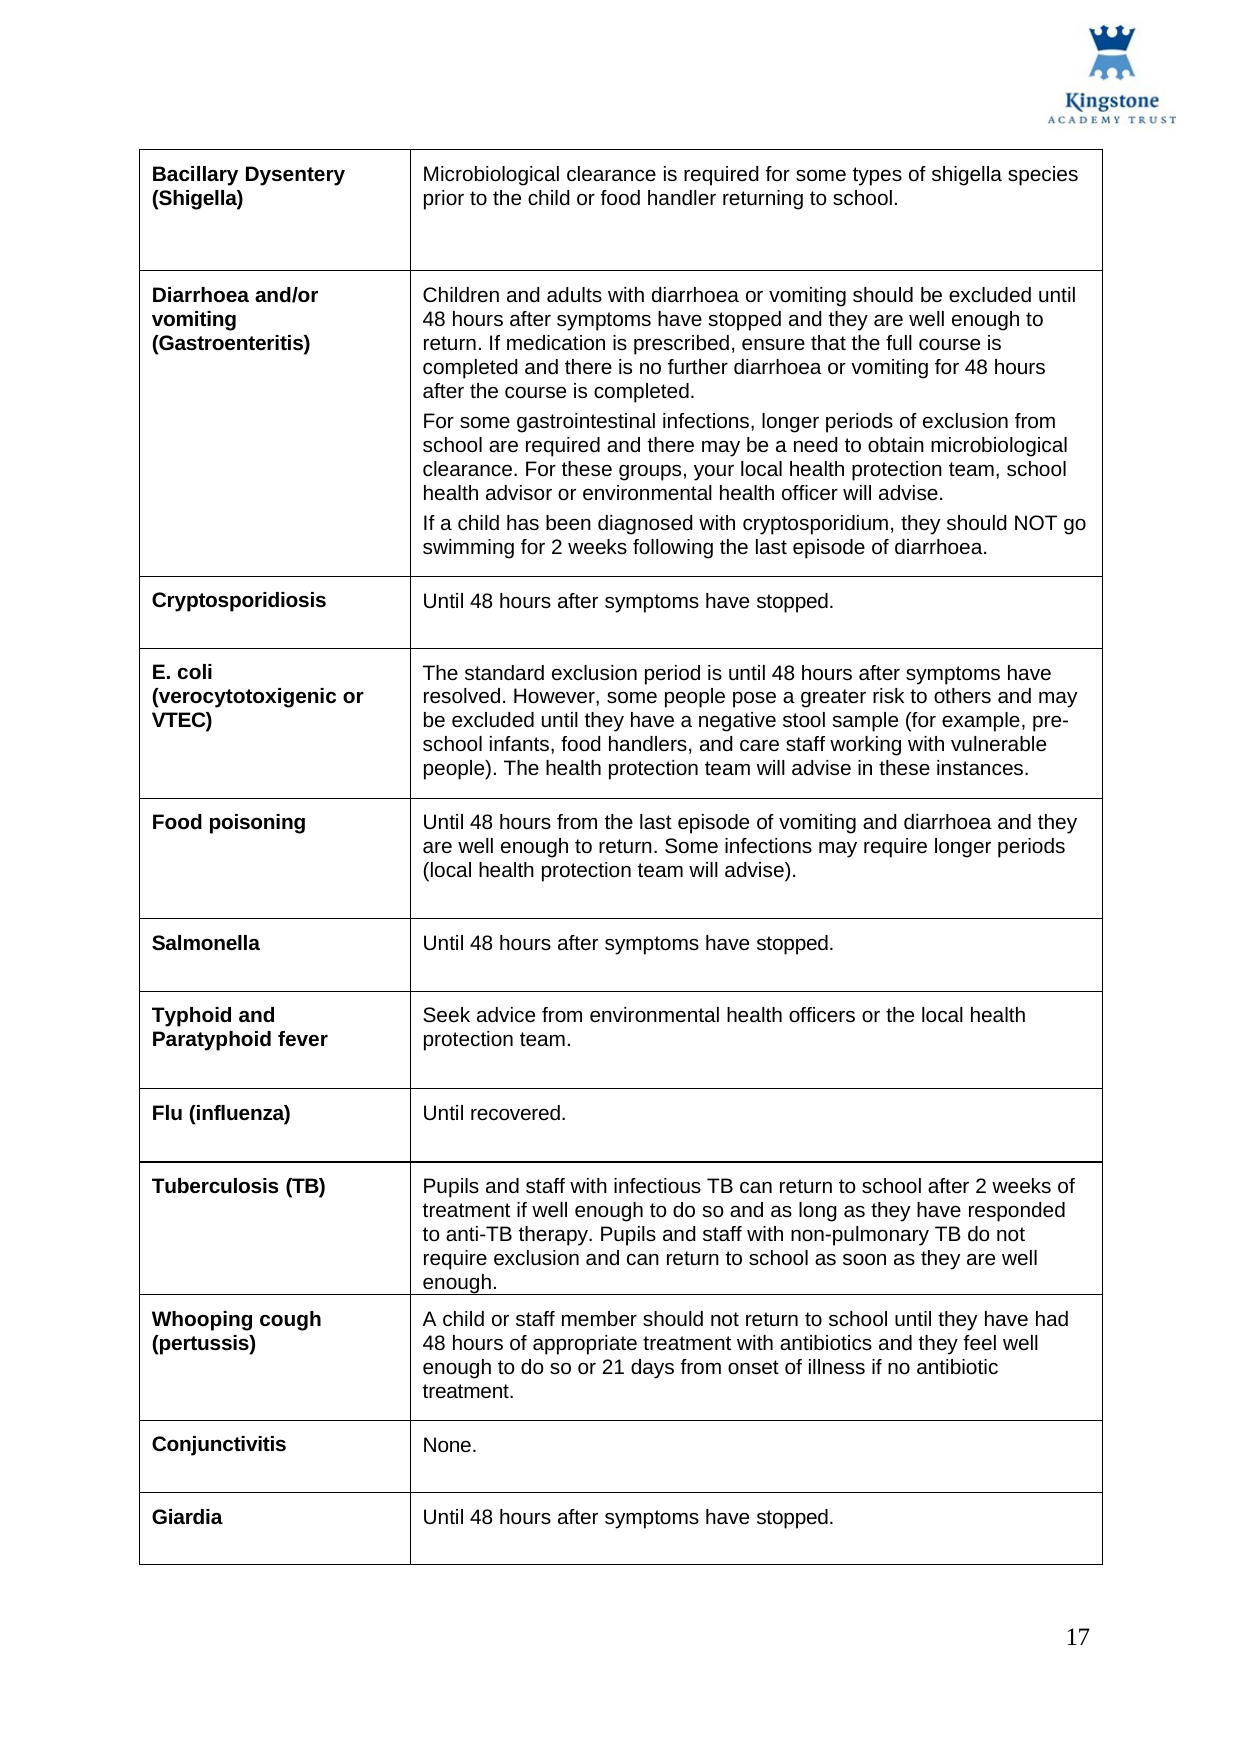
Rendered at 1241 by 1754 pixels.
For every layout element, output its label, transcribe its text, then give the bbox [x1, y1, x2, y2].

table_cell The standard exclusion period is until 48 hours after symptoms have resolved. However, some people pose a greater risk to others and may be excluded until they have a negative stool sample (for example, pre- school infants, food handlers, and care staff working with vulnerable people). The health protection team will advise in these instances. [411, 649, 1102, 797]
table_cell Conjunctivitis [140, 1421, 410, 1492]
table_cell Children and adults with diarrhoea or vomiting should be excluded until 48 hours after symptoms have stopped and they are well enough to return. If medication is prescribed, ensure that the full course is completed and there is no further diarrhoea or vomiting for 48 hours after the course is completed. For some gastrointestinal infections, longer periods of exclusion from school are required and there may be a need to obtain microbiological clearance. For these groups, your local health protection team, school health advisor or environmental health officer will advise. If a child has been diagnosed with cryptosporidium, they should NOT go swimming for 2 weeks following the last episode of diarrhoea. [411, 271, 1102, 576]
table_cell Until 48 hours after symptoms have stopped. [411, 919, 1102, 991]
table_cell Pupils and staff with infectious TB can return to school after 2 weeks of treatment if well enough to do so and as long as they have responded to anti-TB therapy. Pupils and staff with non-pulmonary TB do not require exclusion and can return to school as soon as they are well enough. [411, 1163, 1102, 1294]
table_header Microbiological clearance is required for some types of shigella species prior to the child or food handler returning to school. [411, 150, 1102, 270]
table_cell Typhoid and Paratyphoid fever [140, 992, 410, 1088]
table_cell Until 48 hours after symptoms have stopped. [411, 577, 1102, 648]
table_cell Food poisoning [140, 799, 410, 918]
table_cell Until 48 hours from the last episode of vomiting and diarrhoea and they are well enough to return. Some infections may require longer periods (local health protection team will advise). [411, 799, 1102, 918]
table_cell Seek advice from environmental health officers or the local health protection team. [411, 992, 1102, 1088]
table_cell Cryptosporidiosis [140, 577, 410, 648]
table_cell E. coli (verocytotoxigenic or VTEC) [140, 649, 410, 797]
table_cell Until 48 hours after symptoms have stopped. [411, 1493, 1102, 1564]
picture [1044, 21, 1177, 132]
table_header Bacillary Dysentery (Shigella) [140, 150, 410, 270]
table_cell Tuberculosis (TB) [140, 1163, 410, 1294]
table_cell Diarrhoea and/or vomiting (Gastroenteritis) [140, 271, 410, 576]
table_cell Giardia [140, 1493, 410, 1564]
table_cell A child or staff member should not return to school until they have had 48 hours of appropriate treatment with antibiotics and they feel well enough to do so or 21 days from onset of illness if no antibiotic treatment. [411, 1295, 1102, 1420]
table_cell Until recovered. [411, 1089, 1102, 1161]
table_cell Whooping cough (pertussis) [140, 1295, 410, 1420]
table_cell None. [411, 1421, 1102, 1492]
table_cell Salmonella [140, 919, 410, 991]
table_cell Flu (influenza) [140, 1089, 410, 1161]
